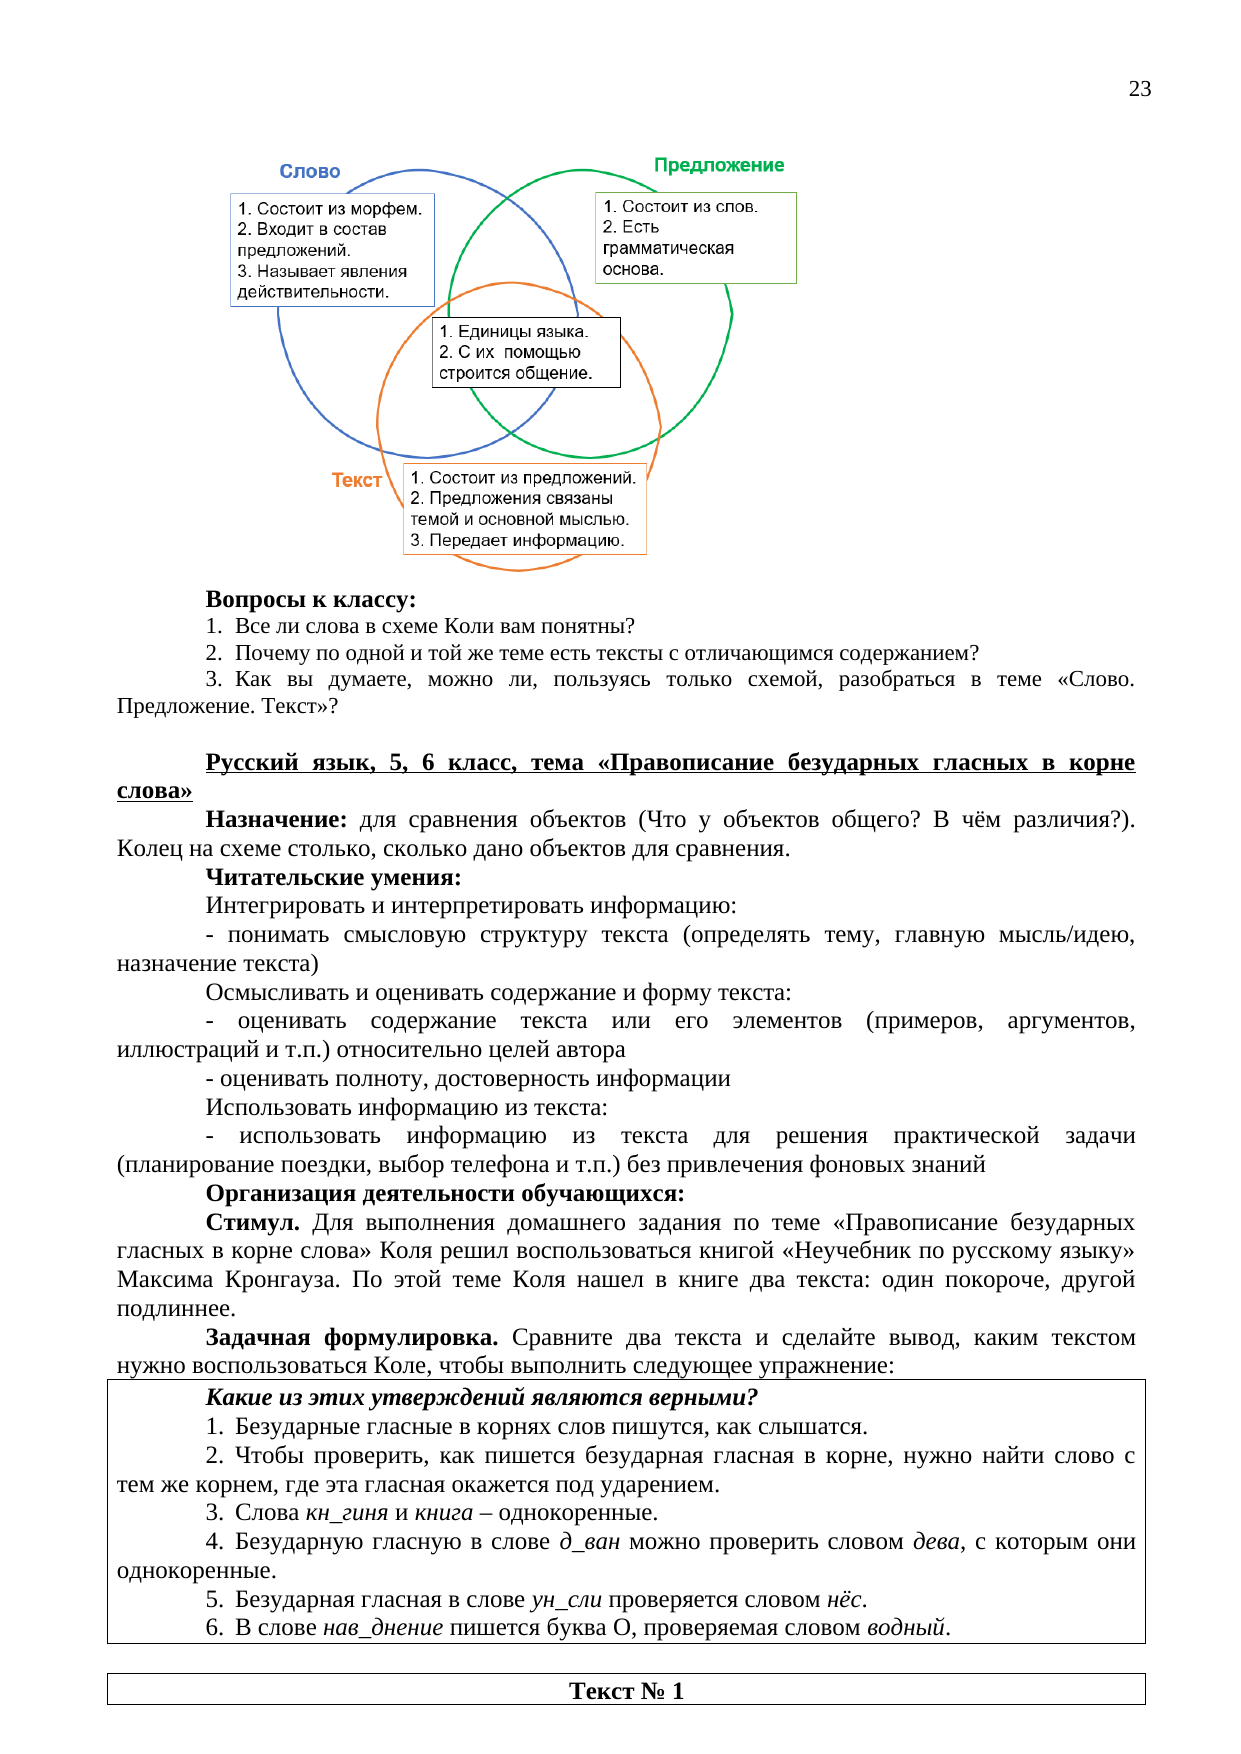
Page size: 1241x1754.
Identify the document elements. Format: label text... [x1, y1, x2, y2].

text - понимать смысловую структуру текста (определять тему, главную мысль/идею, назначение текста) [117, 919, 1137, 977]
text Вопросы к классу: [117, 584, 1137, 613]
text Задачная формулировка. Сравните два текста и сделайте вывод, каким текстом нужно воспользоваться Коле, чтобы выполнить следующее упражнение: [117, 1322, 1137, 1379]
text Какие из этих утверждений являются верными? [108, 1380, 1145, 1411]
list Почему по одной и той же теме есть тексты с отличающимся содержанием? [117, 639, 1137, 665]
text Русский язык, 5, 6 класс, тема «Правописание безударных гласных в корне слова» [117, 747, 1137, 804]
text 5. Безударная гласная в слове ун_сли проверяется словом нёс. [117, 1584, 1137, 1609]
text Интегрировать и интерпретировать информацию: [117, 891, 1137, 919]
text 2. Чтобы проверить, как пишется безударная гласная в корне, нужно найти слово с тем же корнем, где эта гласная окажется под ударением. [117, 1440, 1137, 1497]
text - использовать информацию из текста для решения практической задачи (планирование поездки, выбор телефона и т.п.) без привлечения фоновых знаний [117, 1121, 1137, 1178]
text Организация деятельности обучающихся: [117, 1178, 1137, 1207]
text Стимул. Для выполнения домашнего задания по теме «Правописание безударных гласных в корне слова» Коля решил воспользоваться книгой «Неучебник по русскому языку» Максима Кронгауза. По этой теме Коля нашел в книге два текста: один покороче, другой подлиннее. [117, 1207, 1137, 1322]
picture [205, 118, 820, 584]
text Использовать информацию из текста: [117, 1092, 1137, 1121]
text Текст № 1 [108, 1674, 1145, 1704]
text 6. В слове нав_днение пишется буква О, проверяемая словом водный. [108, 1609, 1145, 1643]
text Читательские умения: [117, 862, 1137, 891]
text - оценивать содержание текста или его элементов (примеров, аргументов, иллюстраций и т.п.) относительно целей автора [117, 1006, 1137, 1063]
text 1. Безударные гласные в корнях слов пишутся, как слышатся. [117, 1411, 1137, 1440]
text 4. Безударную гласную в слове д_ван можно проверить словом дева, с которым они однокоренные. [117, 1526, 1137, 1584]
list Все ли слова в схеме Коли вам понятны? [117, 613, 1137, 639]
text Осмысливать и оценивать содержание и форму текста: [117, 977, 1137, 1006]
text 3. Слова кн_гиня и книга – однокоренные. [117, 1497, 1137, 1526]
list Как вы думаете, можно ли, пользуясь только схемой, разобраться в теме «Слово. Предложение. Текст»? [117, 665, 1137, 718]
text - оценивать полноту, достоверность информации [117, 1063, 1137, 1092]
text Назначение: для сравнения объектов (Что у объектов общего? В чём различия?). Колец на схеме столько, сколько дано объектов для сравнения. [117, 804, 1137, 862]
